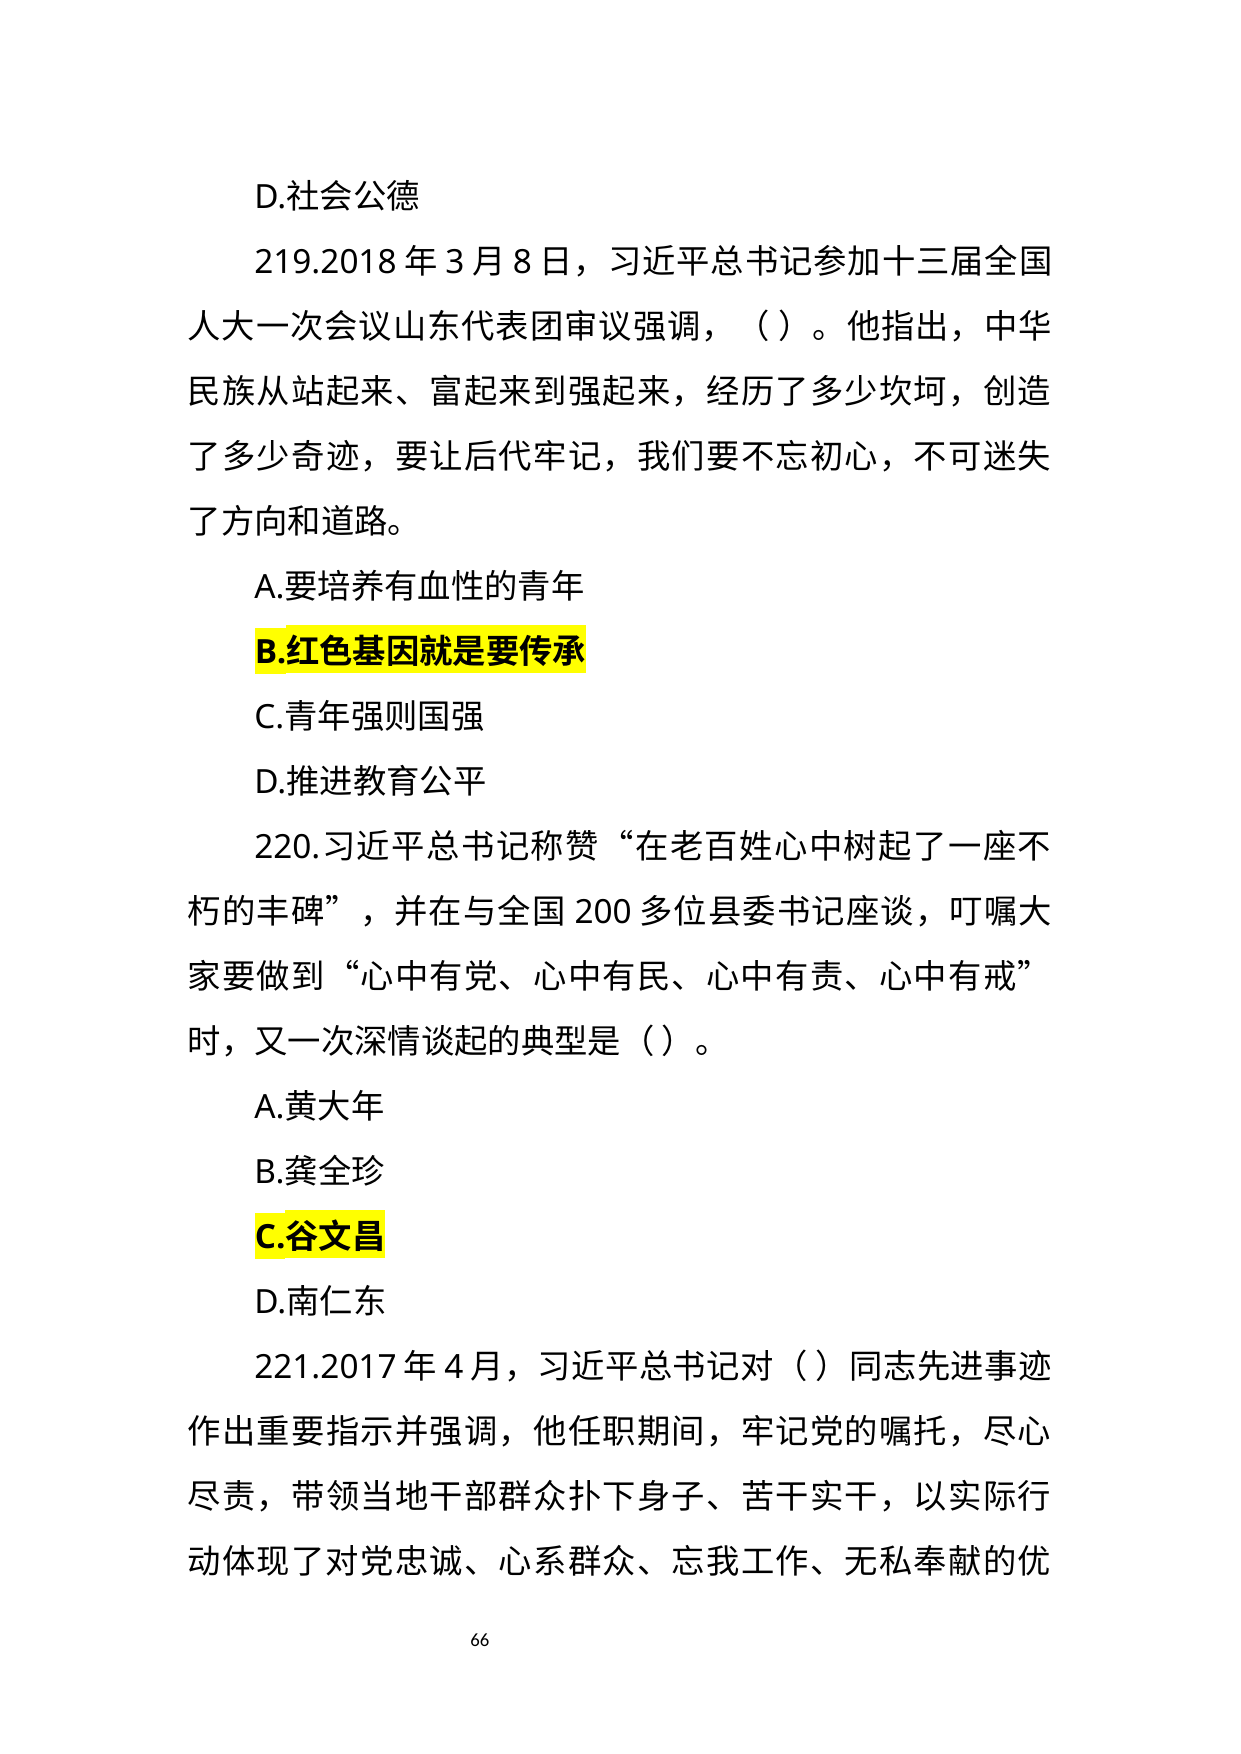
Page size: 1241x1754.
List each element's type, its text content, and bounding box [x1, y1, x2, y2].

text B.龚全珍 [187, 1137, 1053, 1202]
text 220.习近平总书记称赞“在老百姓心中树起了一座不朽的丰碑”，并在与全国200多位县委书记座谈，叮嘱大家要做到“心中有党、心中有民、心中有责、心中有戒”时，又一次深情谈起的典型是（ ）。 [187, 812, 1053, 1072]
text B.红色基因就是要传承 [187, 617, 1053, 682]
text A.黄大年 [187, 1072, 1053, 1137]
text C.谷文昌 [187, 1202, 1053, 1267]
text 219.2018年3月8日，习近平总书记参加十三届全国人大一次会议山东代表团审议强调，（ ）。他指出，中华民族从站起来、富起来到强起来，经历了多少坎坷，创造了多少奇迹，要让后代牢记，我们要不忘初心，不可迷失了方向和道路。 [187, 227, 1053, 552]
text D.推进教育公平 [187, 747, 1053, 812]
text D.社会公德 [187, 162, 1053, 227]
text C.青年强则国强 [187, 682, 1053, 747]
text A.要培养有血性的青年 [187, 552, 1053, 617]
text D.南仁东 [187, 1267, 1053, 1332]
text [187, 1332, 1053, 1592]
